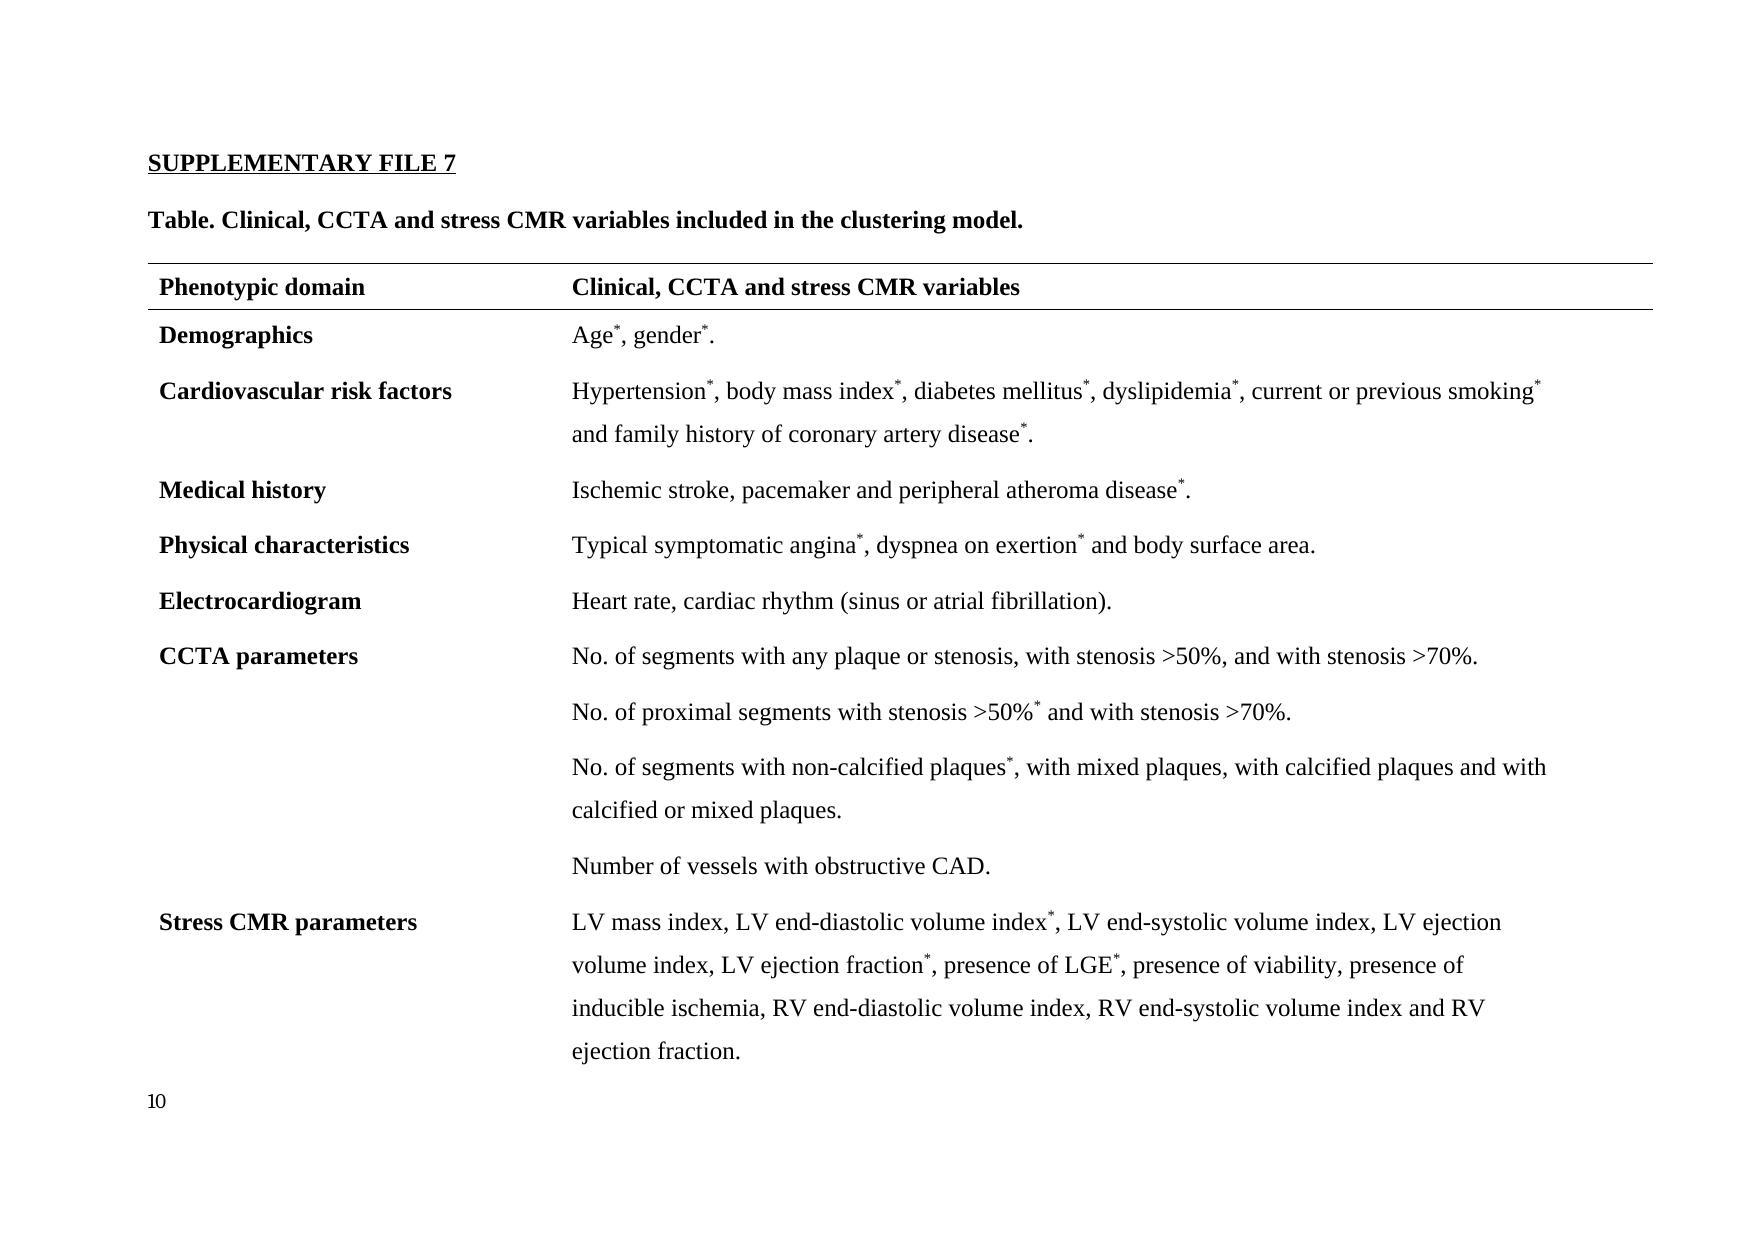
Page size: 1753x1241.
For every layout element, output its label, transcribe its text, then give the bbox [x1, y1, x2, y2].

text Table. Clinical, CCTA and stress CMR variables included in the clustering model. [148, 205, 1604, 234]
table_header Clinical, CCTA and stress CMR variables [560, 264, 1653, 309]
table_cell No. of segments with any plaque or stenosis, with stenosis >50%, and with stenosis >70%. No. of proximal segments with stenosis >50%* and with stenosis >70%. No. of segments with non-calcified plaques*, with mixed plaques, with calcified plaques and with calcified or mixed plaques. Number of vessels with obstructive CAD. [560, 629, 1653, 894]
table_cell Cardiovascular risk factors [148, 364, 560, 462]
table_cell LV mass index, LV end-diastolic volume index*, LV end-systolic volume index, LV ejection volume index, LV ejection fraction*, presence of LGE*, presence of viability, presence of inducible ischemia, RV end-diastolic volume index, RV end-systolic volume index and RV ejection fraction. [560, 894, 1653, 1079]
table_cell CCTA parameters [148, 629, 560, 894]
table_cell Hypertension*, body mass index*, diabetes mellitus*, dyslipidemia*, current or previous smoking* and family history of coronary artery disease*. [560, 364, 1653, 462]
table_cell Physical characteristics [148, 518, 560, 573]
table_cell Demographics [148, 310, 560, 363]
table_cell Age*, gender*. [560, 310, 1653, 363]
table_header Phenotypic domain [148, 264, 560, 309]
table_cell Medical history [148, 462, 560, 518]
table_cell Stress CMR parameters [148, 894, 560, 1079]
table_cell Heart rate, cardiac rhythm (sinus or atrial fibrillation). [560, 573, 1653, 629]
table_cell Typical symptomatic angina*, dyspnea on exertion* and body surface area. [560, 518, 1653, 573]
text SUPPLEMENTARY FILE 7 [148, 148, 1514, 176]
table_cell Electrocardiogram [148, 573, 560, 629]
table_cell Ischemic stroke, pacemaker and peripheral atheroma disease*. [560, 462, 1653, 518]
